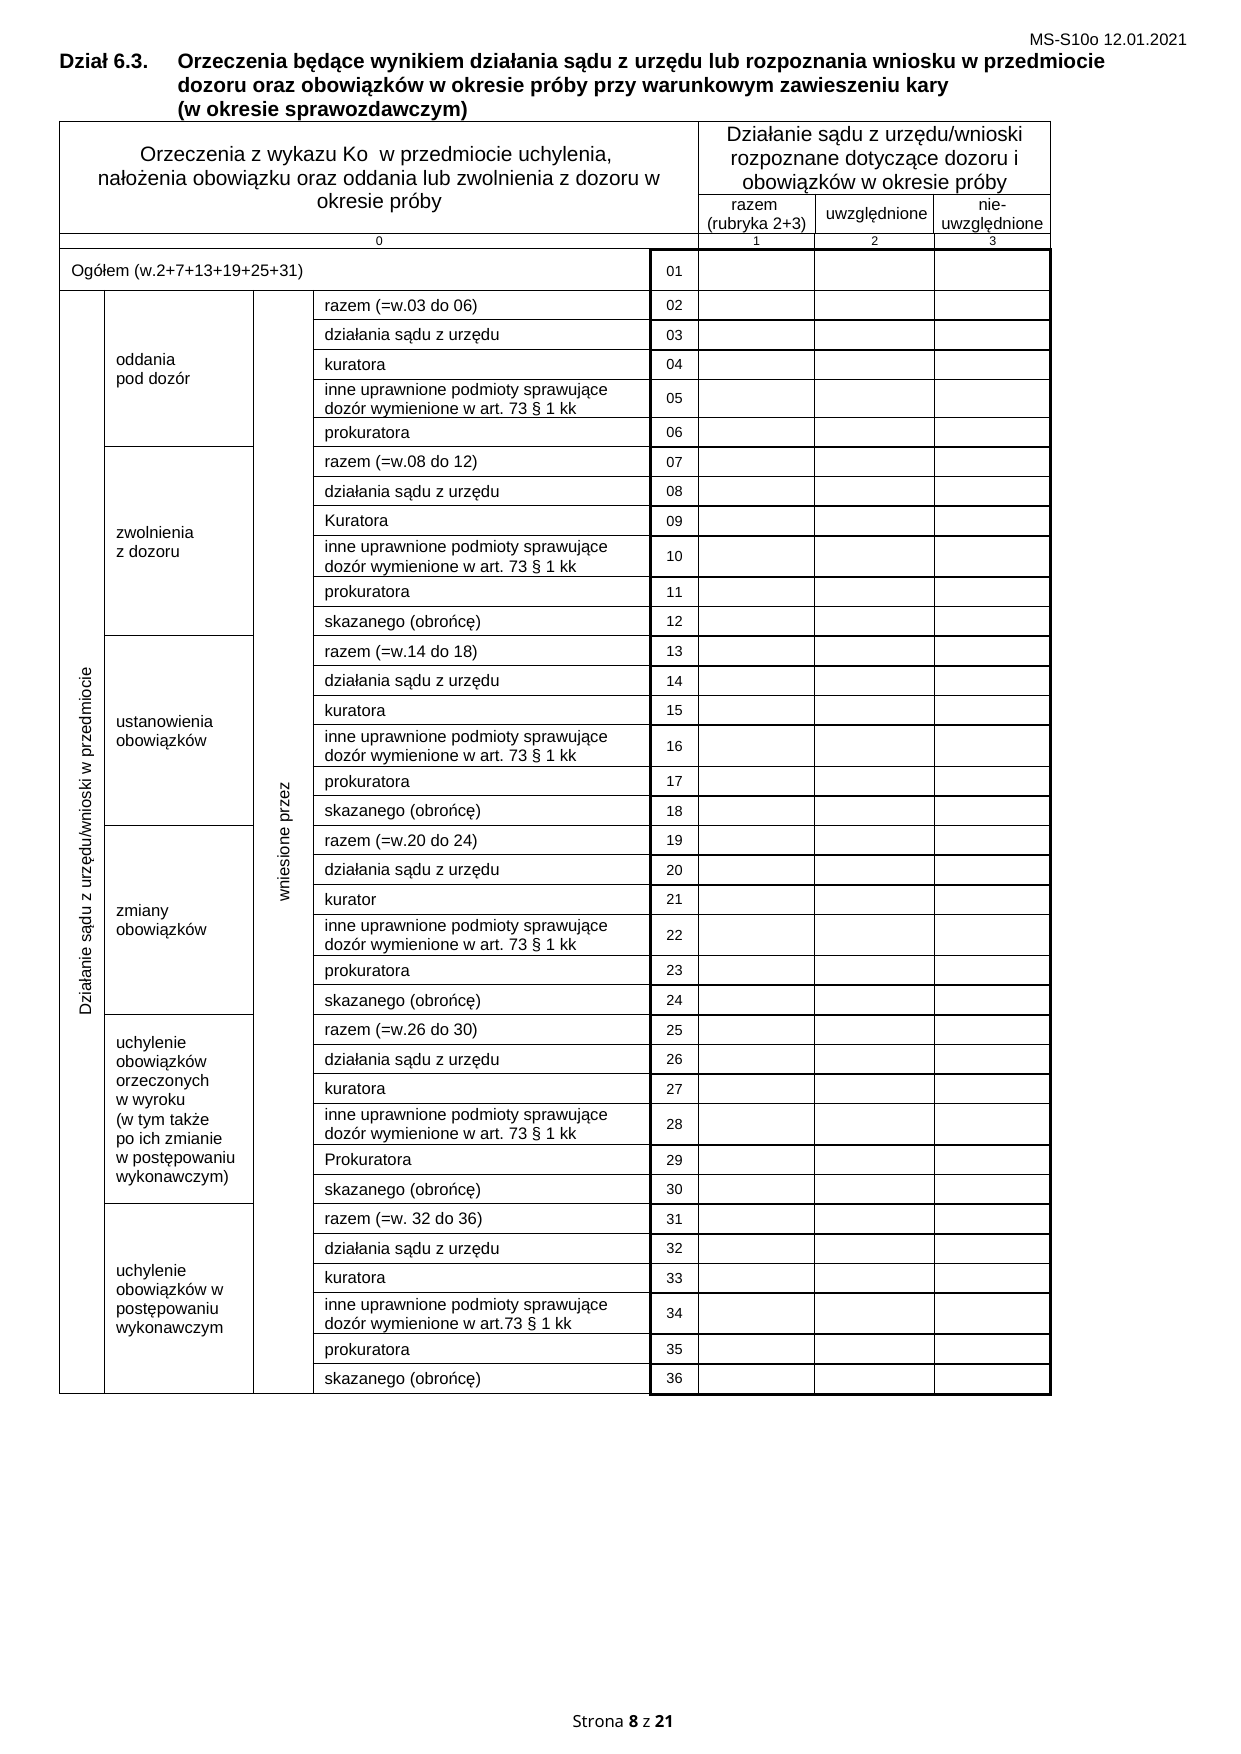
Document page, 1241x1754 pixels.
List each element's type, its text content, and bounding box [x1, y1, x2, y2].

table_cell [935, 448, 1049, 476]
table_cell ustanowienia obowiązków [105, 636, 253, 825]
table_cell skazanego (obrońcę) [314, 1175, 649, 1203]
table_cell [815, 856, 934, 884]
table_cell [815, 578, 934, 606]
table_cell uchylenie obowiązków w postępowaniu wykonawczym [105, 1204, 253, 1392]
table_cell [935, 1365, 1049, 1392]
table_cell nie- uwzględnione [934, 195, 1050, 233]
table_cell [935, 1045, 1049, 1073]
table_cell [815, 956, 934, 984]
table_cell [815, 1235, 934, 1262]
table_cell [815, 537, 934, 576]
table_cell [699, 1045, 814, 1073]
table_cell [815, 767, 934, 795]
table_cell [815, 1146, 934, 1174]
table_cell uchylenie obowiązków orzeczonych w wyroku (w tym także po ich zmianie w postępowaniu wykonawczym) [105, 1015, 253, 1203]
table_cell Kuratora [314, 506, 649, 535]
table_cell [935, 291, 1049, 319]
table_cell [815, 986, 934, 1014]
table_cell razem (rubryka 2+3) [699, 195, 815, 233]
table_cell 32 [652, 1235, 698, 1262]
table_cell 20 [652, 856, 698, 884]
table_header Działanie sądu z urzędu/wnioski rozpoznane dotyczące dozoru i obowiązków w okresie próby [699, 122, 1050, 193]
table_cell 10 [652, 537, 698, 576]
table_cell prokuratora [314, 1334, 649, 1363]
table_cell 1 [699, 234, 814, 248]
table_cell Prokuratora [314, 1145, 649, 1174]
table_cell kuratora [314, 1074, 649, 1103]
table_cell kuratora [314, 1264, 649, 1292]
table_cell [935, 537, 1049, 576]
table_cell [699, 1294, 814, 1333]
table_cell wniesione przez [254, 291, 313, 1392]
table_cell skazanego (obrońcę) [314, 985, 649, 1014]
table_cell [699, 380, 814, 417]
table_cell [815, 251, 934, 290]
table_cell inne uprawnione podmioty sprawujące dozór wymienione w art. 73 § 1 kk [314, 380, 649, 417]
table_cell [935, 351, 1049, 378]
table_cell 34 [652, 1294, 698, 1333]
table_cell [699, 915, 814, 955]
table_cell [699, 856, 814, 884]
table_cell [815, 351, 934, 378]
table_cell [935, 886, 1049, 913]
table_cell działania sądu z urzędu [314, 666, 649, 694]
table_cell 02 [652, 291, 698, 319]
table_cell 25 [652, 1016, 698, 1043]
table_cell [815, 1205, 934, 1233]
table_cell inne uprawnione podmioty sprawujące dozór wymienione w art. 73 § 1 kk [314, 725, 649, 766]
table_cell [699, 1205, 814, 1233]
table_cell [815, 1016, 934, 1043]
table_cell [935, 1175, 1049, 1203]
table_cell [815, 915, 934, 955]
table_cell 35 [652, 1335, 698, 1363]
table_cell [699, 607, 814, 635]
table_cell prokuratora [314, 418, 649, 446]
table_cell [935, 637, 1049, 665]
table_cell [935, 767, 1049, 795]
table_cell [699, 1104, 814, 1144]
table_cell [935, 726, 1049, 766]
table_cell [935, 826, 1049, 854]
table_cell [699, 1175, 814, 1203]
table_cell [935, 507, 1049, 535]
table_cell [699, 321, 814, 349]
table_cell [699, 578, 814, 606]
table_cell [699, 351, 814, 378]
table_cell 11 [652, 578, 698, 606]
table_cell [699, 477, 814, 505]
table_cell 15 [652, 696, 698, 724]
table_cell [815, 418, 934, 446]
table_cell [699, 826, 814, 854]
table_cell 24 [652, 986, 698, 1014]
table_cell [815, 1335, 934, 1363]
table_cell [699, 696, 814, 724]
table_cell [935, 1205, 1049, 1233]
table_cell [699, 251, 814, 290]
table_cell [815, 1365, 934, 1392]
table_cell 21 [652, 886, 698, 913]
table_cell [935, 251, 1049, 290]
table_cell działania sądu z urzędu [314, 1234, 649, 1262]
table_cell 22 [652, 915, 698, 955]
table_cell [815, 1264, 934, 1292]
table_cell skazanego (obrońcę) [314, 796, 649, 825]
table_cell [699, 637, 814, 665]
table_cell [699, 537, 814, 576]
table_cell [699, 667, 814, 694]
table_cell [699, 1075, 814, 1103]
table_cell uwzględnione [816, 195, 933, 233]
table_cell [815, 667, 934, 694]
table_cell inne uprawnione podmioty sprawujące dozór wymienione w art.73 § 1 kk [314, 1293, 649, 1333]
table_cell 23 [652, 956, 698, 984]
table_cell [935, 1016, 1049, 1043]
table_cell [699, 986, 814, 1014]
table_cell zwolnienia z dozoru [105, 447, 253, 635]
table_cell prokuratora [314, 767, 649, 795]
table_cell [699, 291, 814, 319]
table_cell [699, 1365, 814, 1392]
table_cell [815, 726, 934, 766]
table_cell kurator [314, 885, 649, 913]
table_cell Ogółem (w.2+7+13+19+25+31) [60, 249, 649, 290]
table_cell razem (=w.08 do 12) [314, 447, 649, 476]
table_cell [699, 1235, 814, 1262]
table_cell Działanie sądu z urzędu/wnioski w przedmiocie [60, 291, 104, 1392]
table_cell kuratora [314, 350, 649, 378]
table_cell [815, 380, 934, 417]
table_cell 0 [60, 234, 698, 248]
table_cell [935, 1146, 1049, 1174]
table_cell [935, 380, 1049, 417]
table_cell inne uprawnione podmioty sprawujące dozór wymienione w art. 73 § 1 kk [314, 915, 649, 955]
table_cell działania sądu z urzędu [314, 855, 649, 884]
table_cell [935, 1294, 1049, 1333]
table_cell [699, 1146, 814, 1174]
table_cell 12 [652, 607, 698, 635]
table_cell [699, 448, 814, 476]
table_cell [699, 1016, 814, 1043]
table_cell 04 [652, 351, 698, 378]
table_cell [815, 1075, 934, 1103]
table_cell [699, 956, 814, 984]
table_cell razem (=w. 32 do 36) [314, 1204, 649, 1233]
table_cell 07 [652, 448, 698, 476]
table_cell razem (=w.20 do 24) [314, 826, 649, 854]
table_cell [935, 1104, 1049, 1144]
table_cell 3 [935, 234, 1050, 248]
table_cell [815, 826, 934, 854]
table_cell [935, 477, 1049, 505]
table_cell 26 [652, 1045, 698, 1073]
table_cell [935, 856, 1049, 884]
table_cell 18 [652, 797, 698, 825]
table_cell [815, 607, 934, 635]
table_cell 05 [652, 380, 698, 417]
table_cell [815, 321, 934, 349]
text Dział 6.3. Orzeczenia będące wynikiem działania sądu z urzędu lub rozpoznania wniosku w przedmiocie dozoru oraz obowiązków w okresie próby przy warunkowym zawieszeniu kary (w okresie sprawozdawczym) [59, 49, 1137, 121]
table_cell [815, 696, 934, 724]
table_cell [815, 886, 934, 913]
table_cell [935, 1235, 1049, 1262]
table_cell 06 [652, 418, 698, 446]
table_cell 36 [652, 1365, 698, 1392]
table_cell 19 [652, 826, 698, 854]
table_cell [699, 418, 814, 446]
table_cell zmiany obowiązków [105, 826, 253, 1014]
table_cell 09 [652, 507, 698, 535]
table_cell [815, 448, 934, 476]
table_cell [699, 886, 814, 913]
table_cell 30 [652, 1175, 698, 1203]
table_cell razem (=w.14 do 18) [314, 636, 649, 665]
table_cell 03 [652, 321, 698, 349]
table_cell [935, 915, 1049, 955]
table_cell 16 [652, 726, 698, 766]
table_cell [935, 797, 1049, 825]
table_cell [935, 1075, 1049, 1103]
table_cell [699, 797, 814, 825]
table_cell 27 [652, 1075, 698, 1103]
table_cell [699, 1264, 814, 1292]
table_cell [815, 1294, 934, 1333]
table_cell [935, 607, 1049, 635]
table_cell razem (=w.26 do 30) [314, 1015, 649, 1043]
table_cell 33 [652, 1264, 698, 1292]
table_cell 28 [652, 1104, 698, 1144]
table_cell [935, 696, 1049, 724]
table_cell skazanego (obrońcę) [314, 607, 649, 635]
table_cell [935, 956, 1049, 984]
table_cell razem (=w.03 do 06) [314, 291, 649, 319]
table_cell [815, 797, 934, 825]
table_cell [815, 1045, 934, 1073]
table_cell [935, 667, 1049, 694]
table_cell [815, 1175, 934, 1203]
table_cell inne uprawnione podmioty sprawujące dozór wymienione w art. 73 § 1 kk [314, 1104, 649, 1144]
table_cell inne uprawnione podmioty sprawujące dozór wymienione w art. 73 § 1 kk [314, 536, 649, 576]
table_cell 01 [652, 251, 698, 290]
table_cell [935, 1264, 1049, 1292]
table_cell kuratora [314, 696, 649, 724]
table_cell [935, 1335, 1049, 1363]
table_cell [815, 477, 934, 505]
table_cell 29 [652, 1146, 698, 1174]
table_cell [935, 578, 1049, 606]
table_cell działania sądu z urzędu [314, 1045, 649, 1073]
table_cell oddania pod dozór [105, 291, 253, 446]
table_cell prokuratora [314, 956, 649, 984]
table_cell 13 [652, 637, 698, 665]
table_cell [815, 291, 934, 319]
table_cell [699, 767, 814, 795]
table_cell 31 [652, 1205, 698, 1233]
table_cell 14 [652, 667, 698, 694]
table_cell 2 [815, 234, 934, 248]
table_cell [815, 1104, 934, 1144]
table_cell [935, 418, 1049, 446]
table_cell prokuratora [314, 577, 649, 606]
table_cell działania sądu z urzędu [314, 477, 649, 505]
table_cell 17 [652, 767, 698, 795]
table_cell 08 [652, 477, 698, 505]
table_cell [699, 1335, 814, 1363]
table_cell [935, 321, 1049, 349]
table_cell [699, 507, 814, 535]
table_cell działania sądu z urzędu [314, 320, 649, 349]
table_cell [815, 507, 934, 535]
table_cell [815, 637, 934, 665]
table_header Orzeczenia z wykazu Ko w przedmiocie uchylenia, nałożenia obowiązku oraz oddania lub zwolnienia z dozoru w okresie próby [60, 122, 698, 233]
table_cell [699, 726, 814, 766]
table_cell skazanego (obrońcę) [314, 1364, 649, 1392]
table_cell [935, 986, 1049, 1014]
